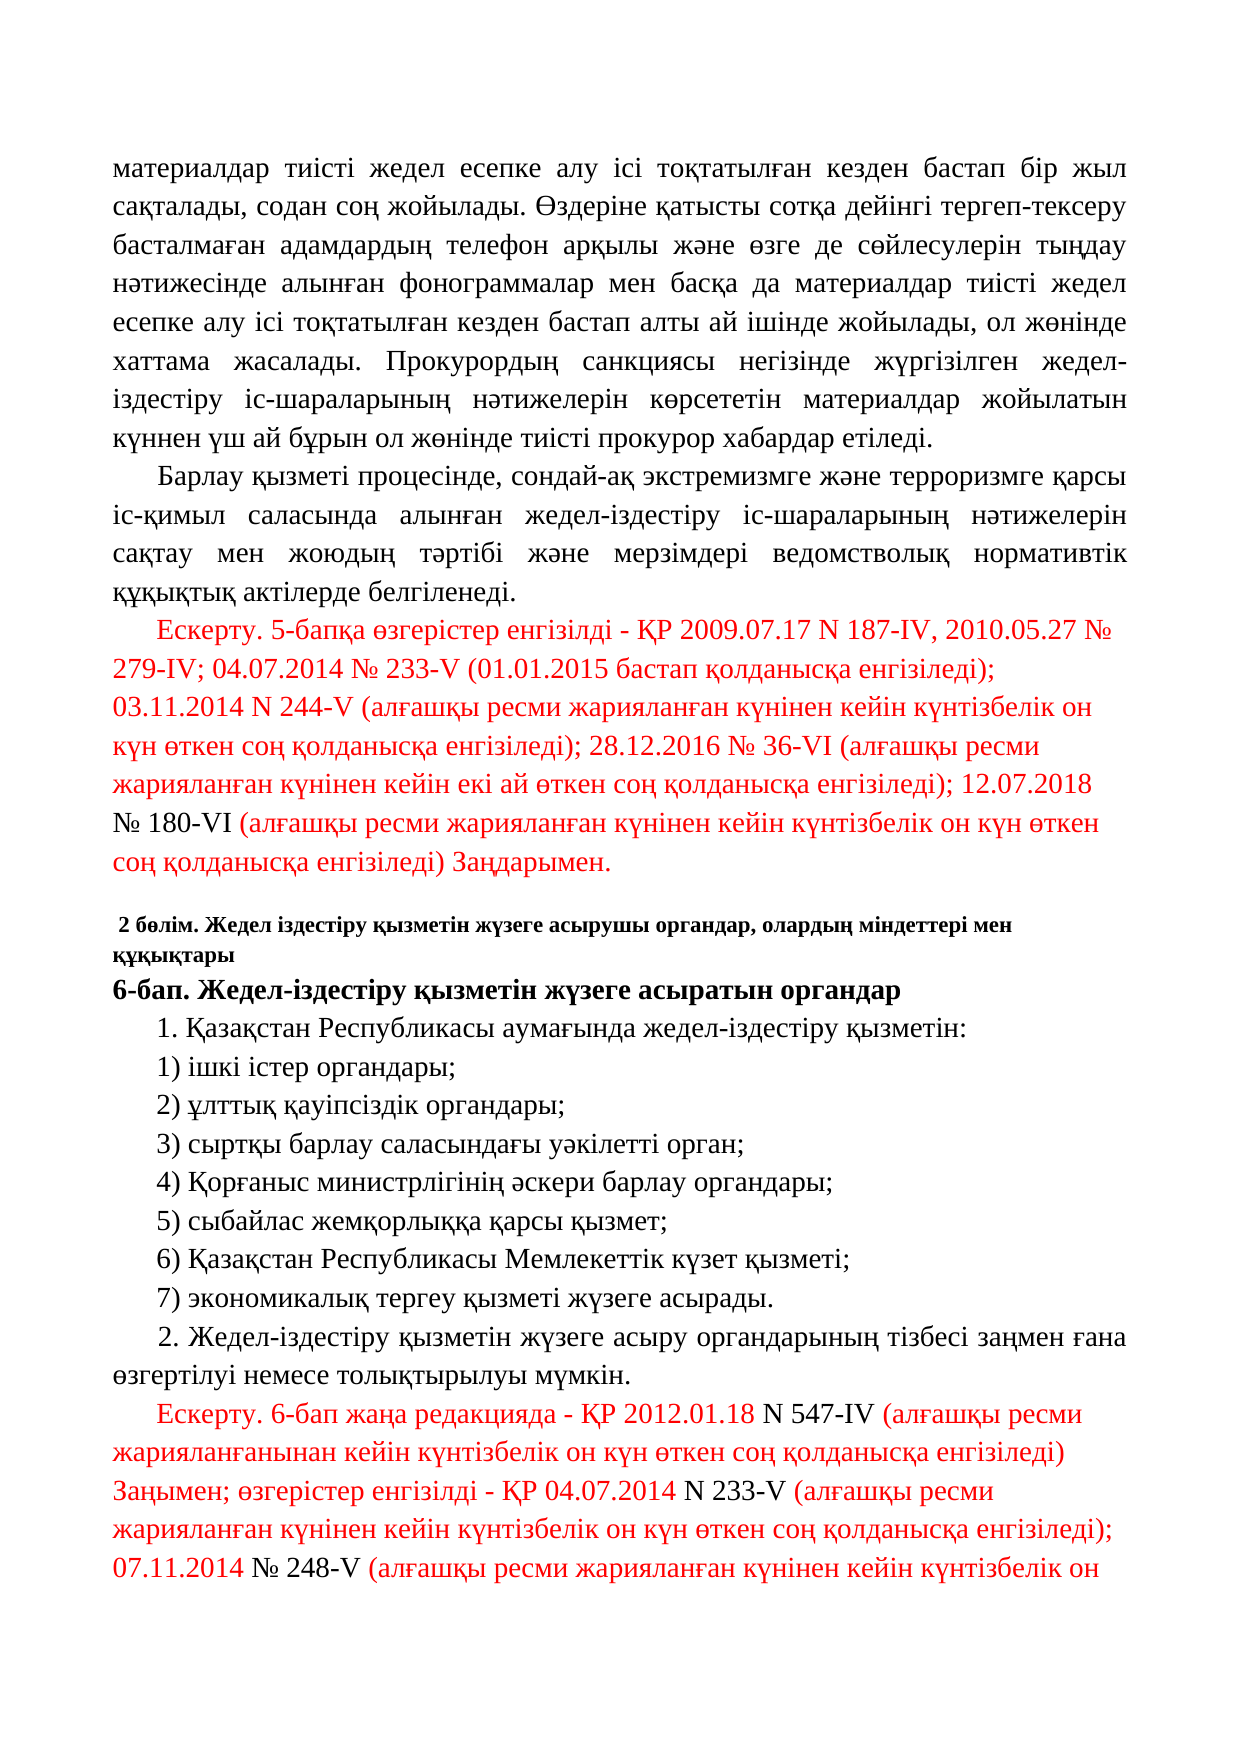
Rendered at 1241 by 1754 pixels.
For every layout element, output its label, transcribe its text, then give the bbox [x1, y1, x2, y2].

text 1) ішкi iстер органдары; [112, 1049, 1128, 1082]
text 2) ұлттық қауiпсiздiк органдары; [112, 1087, 1128, 1121]
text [112, 150, 1128, 453]
text 6) Қазақстан Республикасы Мемлекеттік күзет қызметі; [112, 1242, 1128, 1275]
text Ескерту. 5-бапқа өзгерістер енгізілді - ҚР 2009.07.17 N 187-IV, 2010.05.27 № 279-IV; 04.07.2014 № 233-V (01.01.2015 бастап қолданысқа енгізіледі); 03.11.2014 N 244-V (алғашқы ресми жарияланған күнінен кейiн күнтiзбелiк он күн өткен соң қолданысқа енгiзiледi); 28.12.2016 № 36-VI (алғашқы ресми жарияланған күнінен кейін екі ай өткен соң қолданысқа енгізіледі); 12.07.2018 № 180-VІ (алғашқы ресми жарияланған күнінен кейін күнтізбелік он күн өткен соң қолданысқа енгізіледі) Заңдарымен. [112, 612, 1128, 907]
text 4) Қорғаныс министрлiгiнiң әскери барлау органдары; [112, 1164, 1128, 1198]
text 1. Қазақстан Республикасы аумағында жедел-iздестiру қызметiн: [112, 1010, 1128, 1044]
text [112, 1396, 1128, 1583]
text 5) сыбайлас жемқорлыққа қарсы қызмет; [112, 1203, 1128, 1237]
text 2 бөлiм. Жедел iздестiру қызметiн жүзеге асырушы органдар, олардың мiндеттерi мен құқықтары [112, 911, 1128, 968]
text 6-бап. Жедел-iздестiру қызметiн жүзеге асыратын органдар [112, 972, 1128, 1005]
text Барлау қызметі процесінде, сондай-ақ экстремизмге және терроризмге қарсы іс-қимыл саласында алынған жедел-іздестіру іс-шараларының нәтижелерін сақтау мен жоюдың тәртібі және мерзімдері ведомстволық нормативтік құқықтық актілерде белгіленеді. [112, 458, 1128, 607]
text 2. Жедел-iздестiру қызметiн жүзеге асыру органдарының тiзбесi заңмен ғана өзгертiлуi немесе толықтырылуы мүмкiн. [112, 1319, 1128, 1391]
text 3) сыртқы барлау саласындағы уәкілетті орган; [112, 1126, 1128, 1159]
text 7) экономикалық тергеу қызметі жүзеге асырады. [112, 1280, 1128, 1314]
